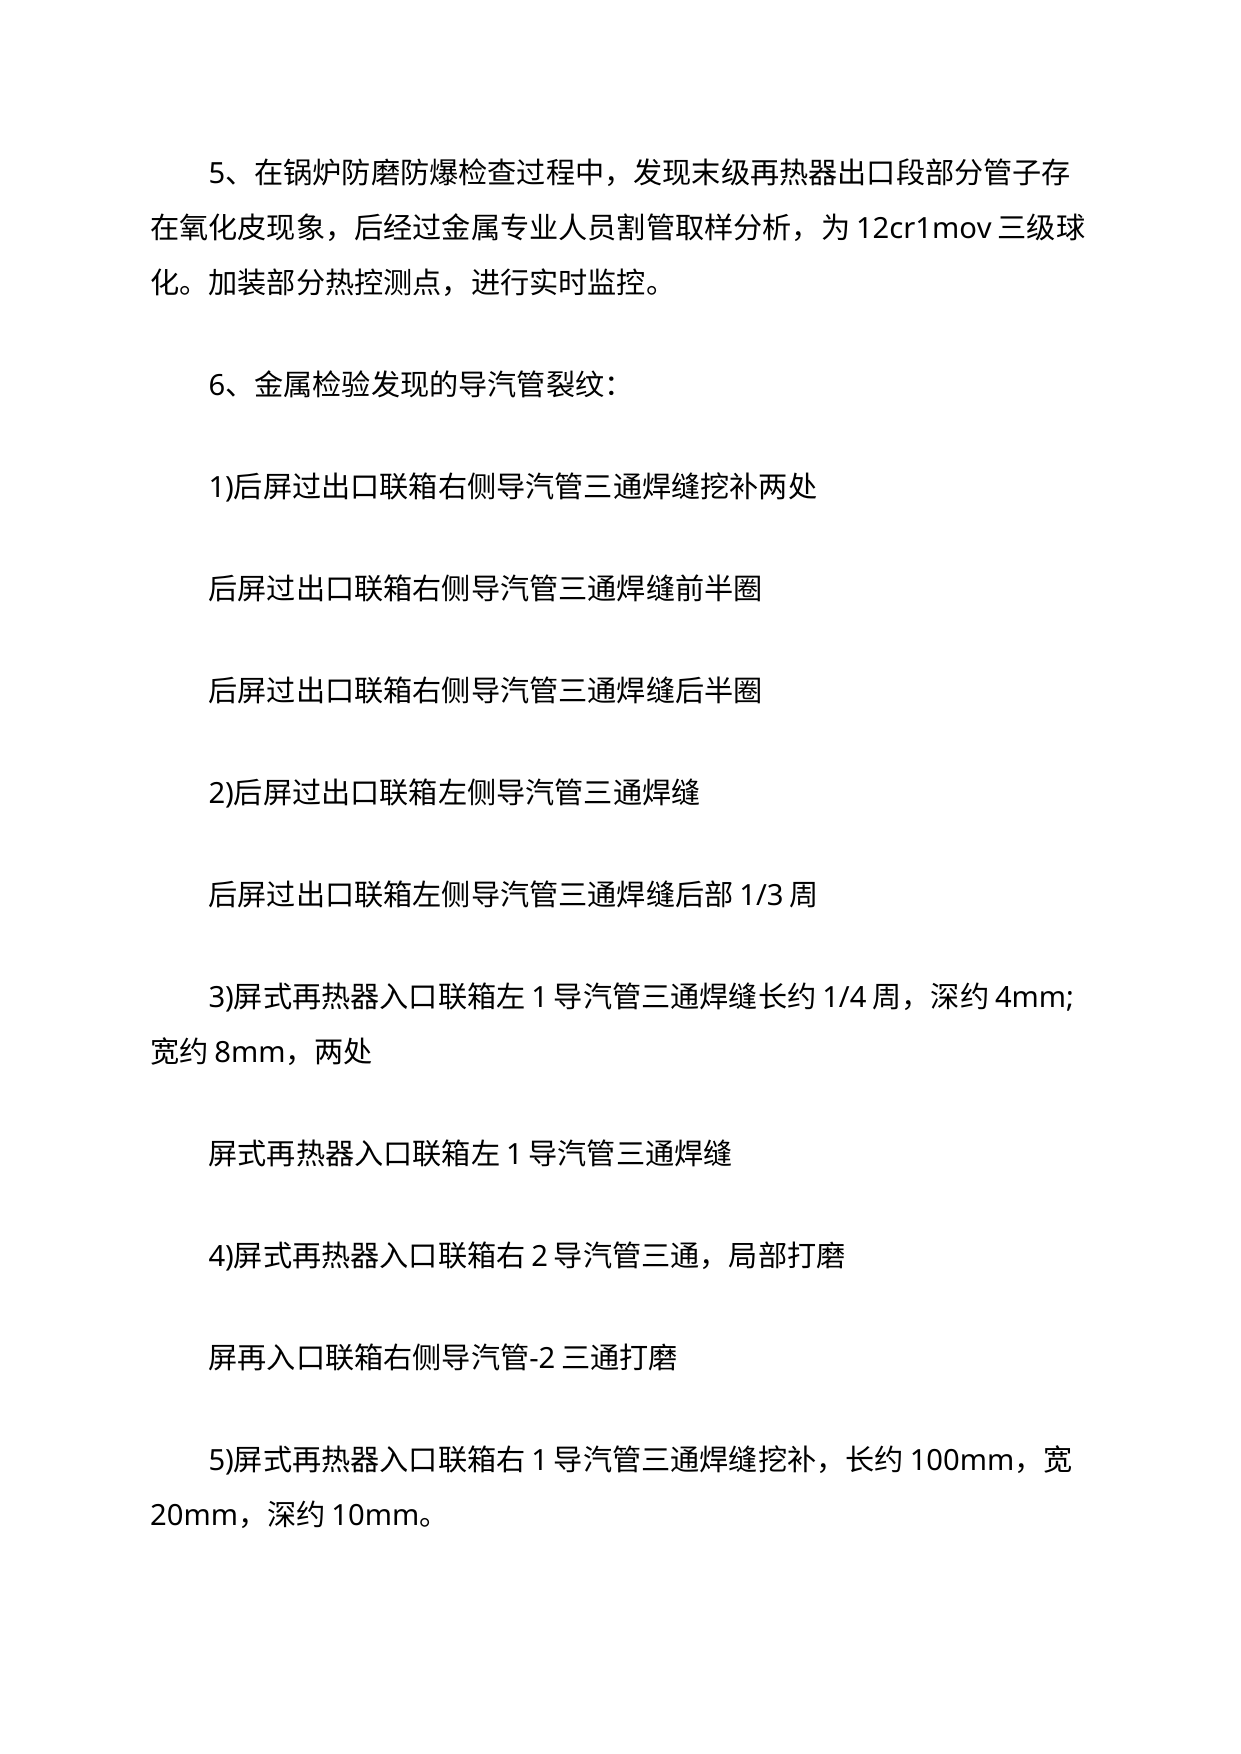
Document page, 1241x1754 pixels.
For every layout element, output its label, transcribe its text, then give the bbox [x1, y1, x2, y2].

text 5、在锅炉防磨防爆检查过程中，发现末级再热器出口段部分管子存在氧化皮现象，后经过金属专业人员割管取样分析，为12cr1mov三级球化。加装部分热控测点，进行实时监控。 [150, 150, 1090, 302]
text 3)屏式再热器入口联箱左1导汽管三通焊缝长约1/4周，深约4mm;宽约8mm，两处 [150, 973, 1090, 1071]
text 后屏过出口联箱左侧导汽管三通焊缝后部1/3周 [150, 871, 1090, 914]
text 后屏过出口联箱右侧导汽管三通焊缝后半圈 [150, 667, 1090, 710]
text 屏式再热器入口联箱左1导汽管三通焊缝 [150, 1130, 1090, 1173]
text 后屏过出口联箱右侧导汽管三通焊缝前半圈 [150, 566, 1090, 608]
text 2)后屏过出口联箱左侧导汽管三通焊缝 [150, 769, 1090, 812]
text 屏再入口联箱右侧导汽管-2三通打磨 [150, 1334, 1090, 1377]
text 1)后屏过出口联箱右侧导汽管三通焊缝挖补两处 [150, 464, 1090, 506]
text 4)屏式再热器入口联箱右2导汽管三通，局部打磨 [150, 1232, 1090, 1274]
text 6、金属检验发现的导汽管裂纹： [150, 362, 1090, 404]
text 5)屏式再热器入口联箱右1导汽管三通焊缝挖补，长约100mm，宽20mm，深约10mm。 [150, 1436, 1090, 1533]
